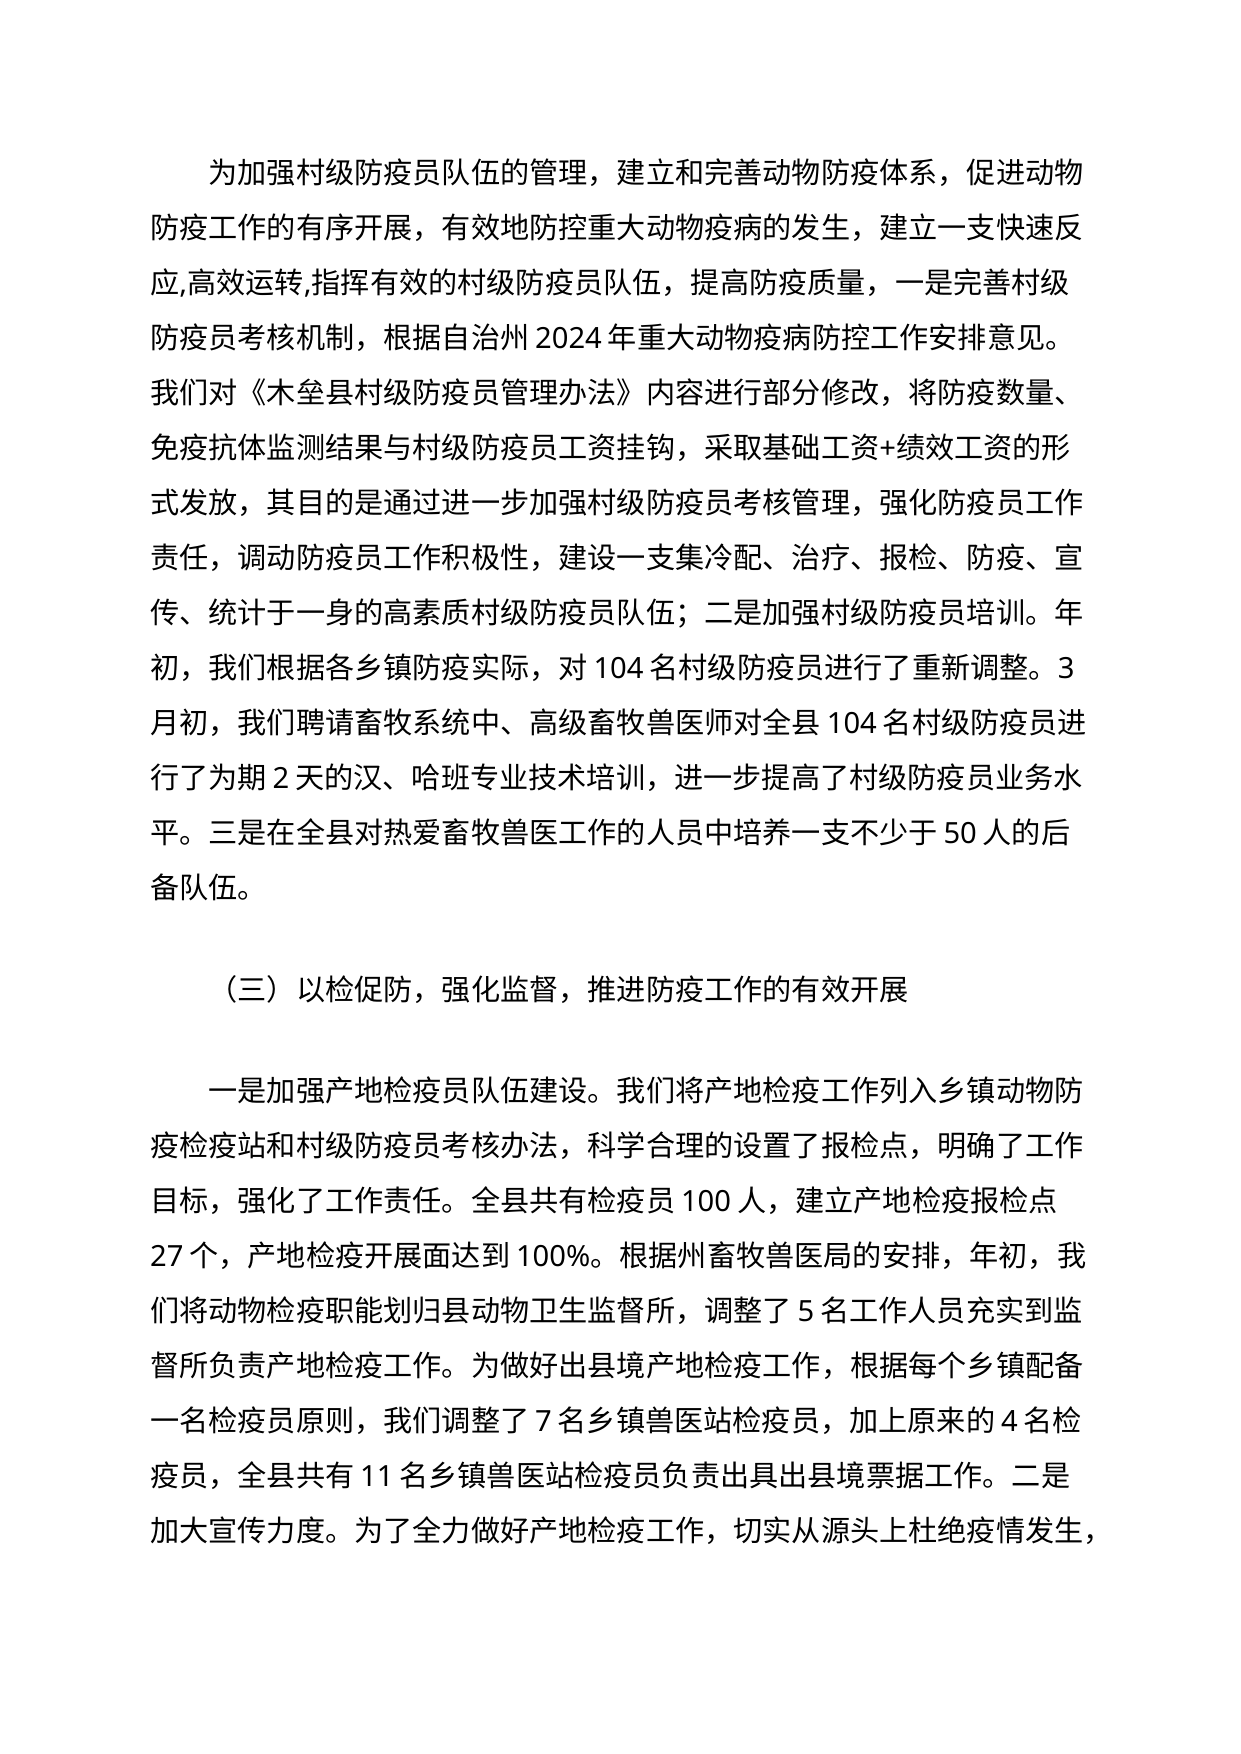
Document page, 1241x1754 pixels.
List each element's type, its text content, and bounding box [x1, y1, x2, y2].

text 为加强村级防疫员队伍的管理，建立和完善动物防疫体系，促进动物防疫工作的有序开展，有效地防控重大动物疫病的发生，建立一支快速反应,高效运转,指挥有效的村级防疫员队伍，提高防疫质量，一是完善村级防疫员考核机制，根据自治州2024年重大动物疫病防控工作安排意见。我们对《木垒县村级防疫员管理办法》内容进行部分修改，将防疫数量、免疫抗体监测结果与村级防疫员工资挂钩，采取基础工资+绩效工资的形式发放，其目的是通过进一步加强村级防疫员考核管理，强化防疫员工作责任，调动防疫员工作积极性，建设一支集冷配、治疗、报检、防疫、宣传、统计于一身的高素质村级防疫员队伍；二是加强村级防疫员培训。年初，我们根据各乡镇防疫实际，对104名村级防疫员进行了重新调整。3月初，我们聘请畜牧系统中、高级畜牧兽医师对全县104名村级防疫员进行了为期2天的汉、哈班专业技术培训，进一步提高了村级防疫员业务水平。三是在全县对热爱畜牧兽医工作的人员中培养一支不少于50人的后备队伍。 [150, 150, 1090, 907]
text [150, 1068, 1090, 1550]
text （三）以检促防，强化监督，推进防疫工作的有效开展 [150, 966, 1090, 1008]
